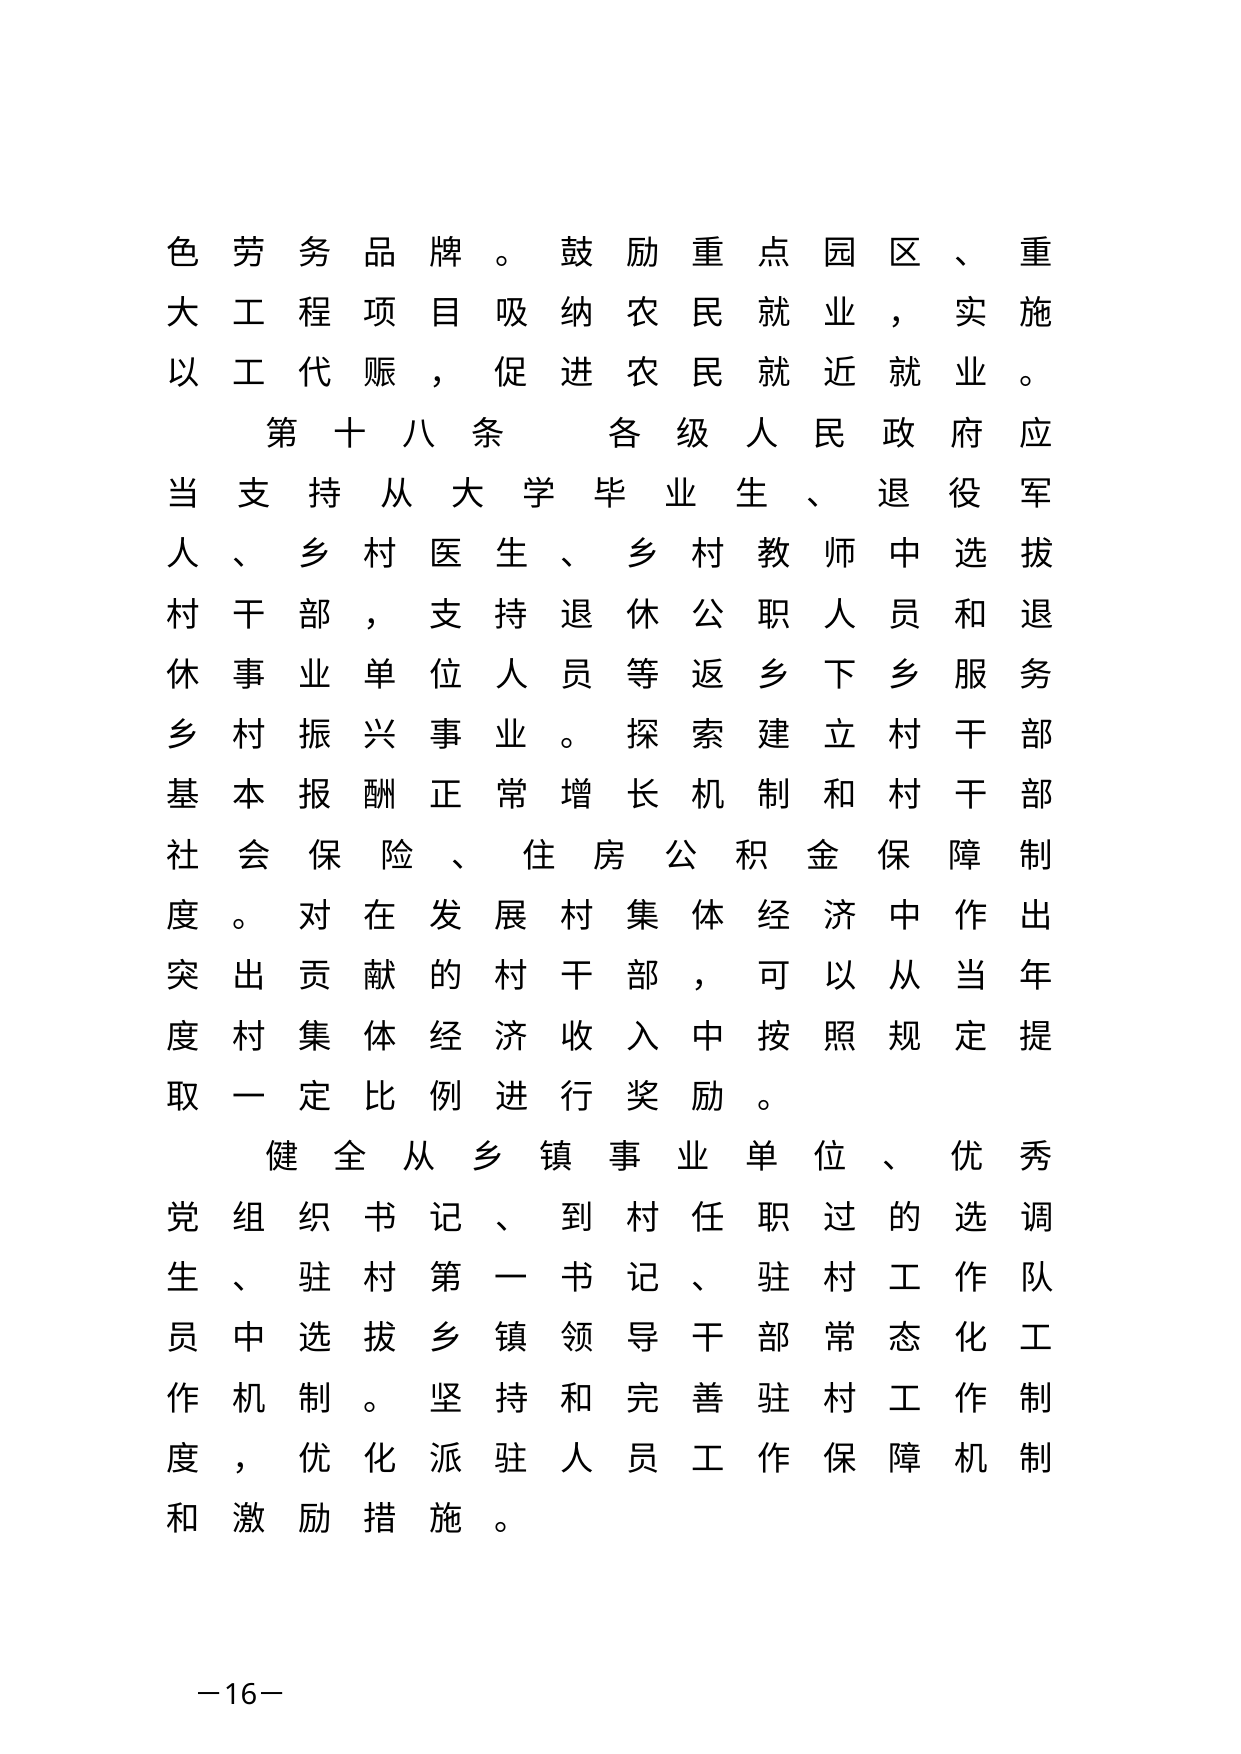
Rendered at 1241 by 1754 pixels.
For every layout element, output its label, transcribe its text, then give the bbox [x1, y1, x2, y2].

text 第十八条 各级人民政府应当支持从大学毕业生、退役军人、乡村医生、乡村教师中选拔村干部，支持退休公职人员和退休事业单位人员等返乡下乡服务乡村振兴事业。探索建立村干部基本报酬正常增长机制和村干部社会保险、住房公积金保障制度。对在发展村集体经济中作出突出贡献的村干部，可以从当年度村集体经济收入中按照规定提取一定比例进行奖励。 [167, 400, 1085, 1124]
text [167, 219, 1085, 400]
text 健全从乡镇事业单位、优秀党组织书记、到村任职过的选调生、驻村第一书记、驻村工作队员中选拔乡镇领导干部常态化工作机制。坚持和完善驻村工作制度，优化派驻人员工作保障机制和激励措施。 [167, 1124, 1085, 1546]
